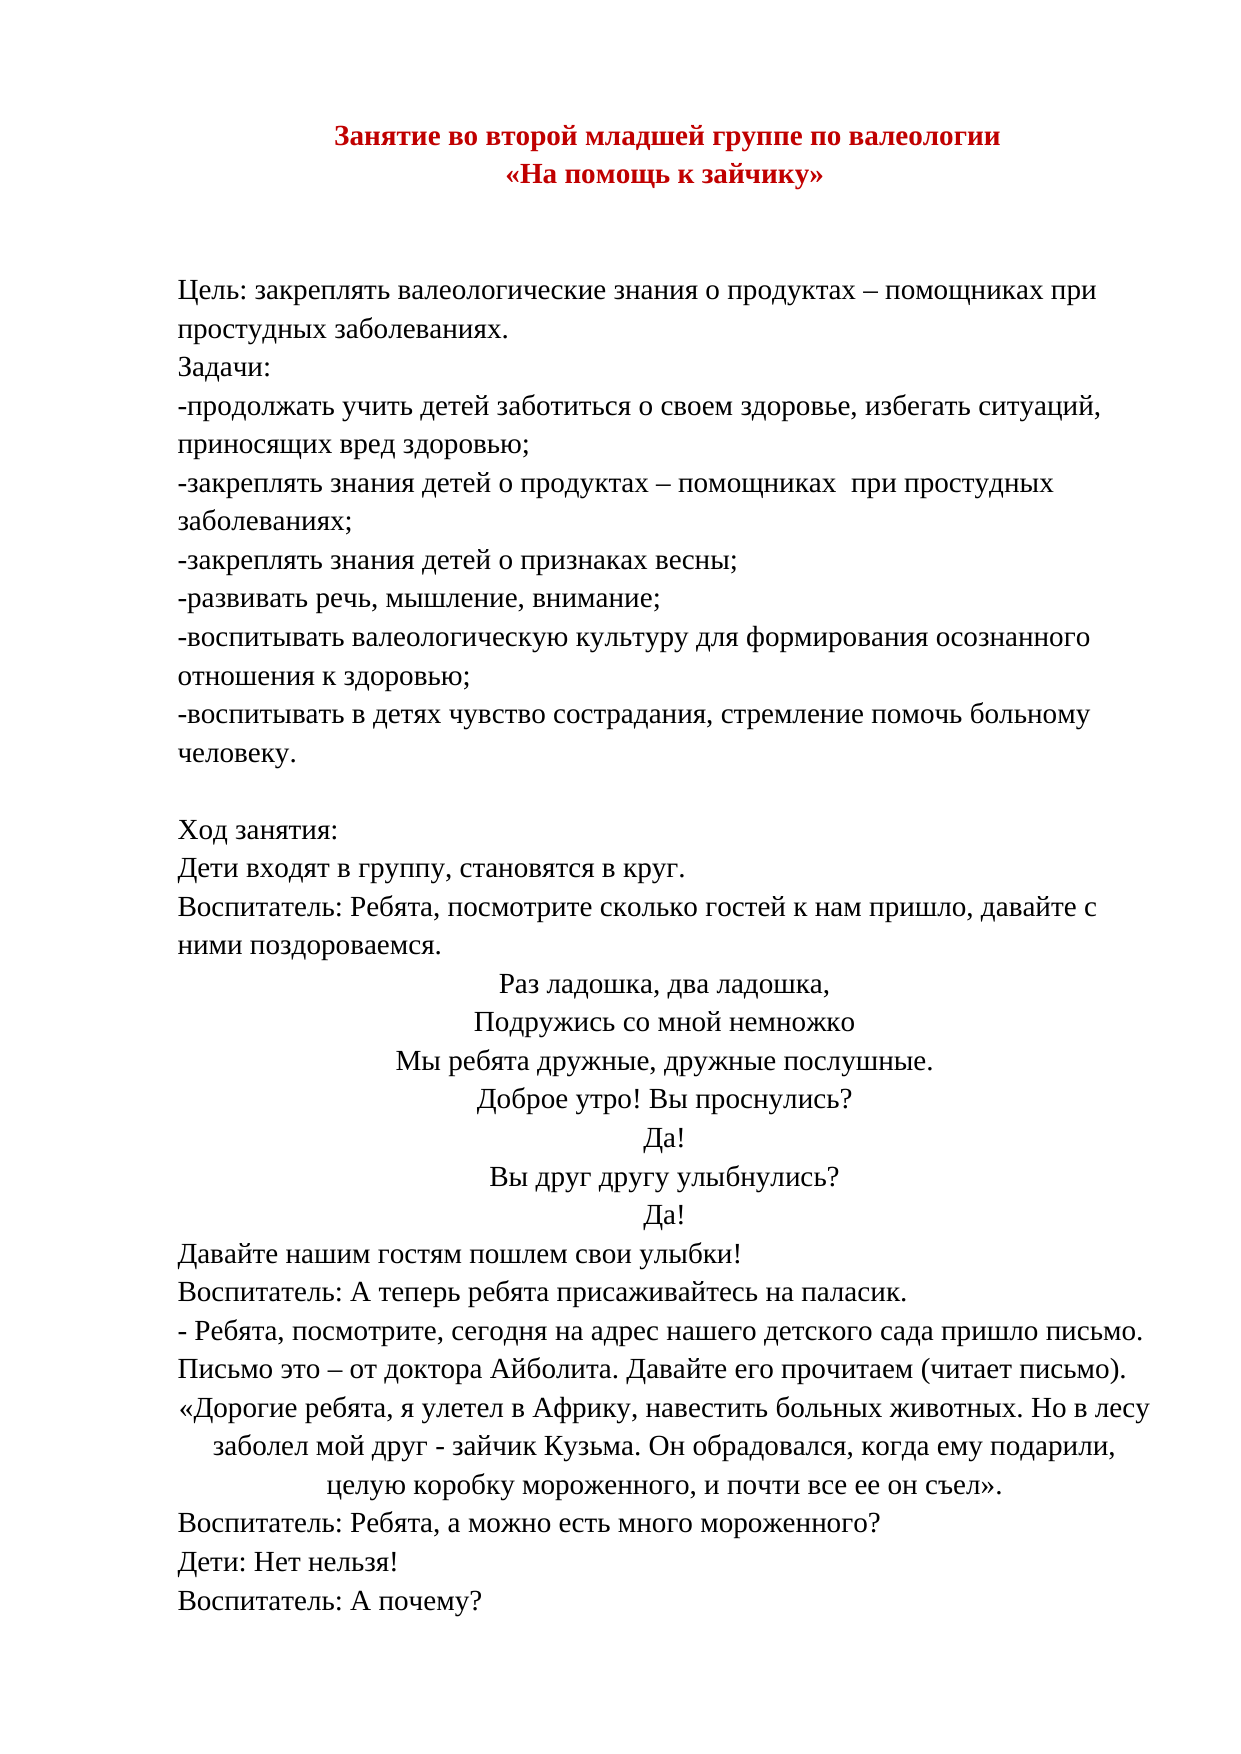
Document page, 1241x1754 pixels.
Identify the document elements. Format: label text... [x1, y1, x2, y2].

text Дети: Нет нельзя! [177, 1544, 1152, 1578]
text Да! [177, 1197, 1152, 1231]
text Доброе утро! Вы проснулись? [177, 1082, 1152, 1115]
text Цель: закреплять валеологические знания о продуктах – помощниках при простудных заболеваниях. [177, 272, 1152, 344]
text -воспитывать валеологическую культуру для формирования осознанного отношения к здоровью; [177, 619, 1152, 691]
text Да! [177, 1120, 1152, 1154]
text Раз ладошка, два ладошка, [177, 966, 1152, 999]
text Занятие во второй младшей группе по валеологии [177, 118, 1152, 152]
text -воспитывать в детях чувство сострадания, стремление помочь больному человеку. [177, 696, 1152, 768]
text Дети входят в группу, становятся в круг. [177, 850, 1152, 884]
text -развивать речь, мышление, внимание; [177, 581, 1152, 614]
text Воспитатель: Ребята, а можно есть много мороженного? [177, 1506, 1152, 1539]
text -продолжать учить детей заботиться о своем здоровье, избегать ситуаций, приносящих вред здоровью; [177, 388, 1152, 460]
text «Дорогие ребята, я улетел в Африку, навестить больных животных. Но в лесу заболел мой друг - зайчик Кузьма. Он обрадовался, когда ему подарили, целую коробку мороженного, и почти все ее он съел». [177, 1390, 1152, 1501]
text Воспитатель: Ребята, посмотрите сколько гостей к нам пришло, давайте с ними поздороваемся. [177, 889, 1152, 961]
text Воспитатель: А теперь ребята присаживайтесь на паласик. [177, 1274, 1152, 1308]
text -закреплять знания детей о признаках весны; [177, 542, 1152, 576]
text «На помощь к зайчику» [177, 157, 1152, 190]
text Задачи: [177, 349, 1152, 383]
text Вы друг другу улыбнулись? [177, 1159, 1152, 1192]
text Мы ребята дружные, дружные послушные. [177, 1043, 1152, 1077]
text Воспитатель: А почему? [177, 1583, 1152, 1616]
text -закреплять знания детей о продуктах – помощниках при простудных заболеваниях; [177, 465, 1152, 537]
text Подружись со мной немножко [177, 1004, 1152, 1038]
text - Ребята, посмотрите, сегодня на адрес нашего детского сада пришло письмо. Письмо это – от доктора Айболита. Давайте его прочитаем (читает письмо). [177, 1313, 1152, 1385]
text Давайте нашим гостям пошлем свои улыбки! [177, 1236, 1152, 1269]
text Ход занятия: [177, 812, 1152, 845]
